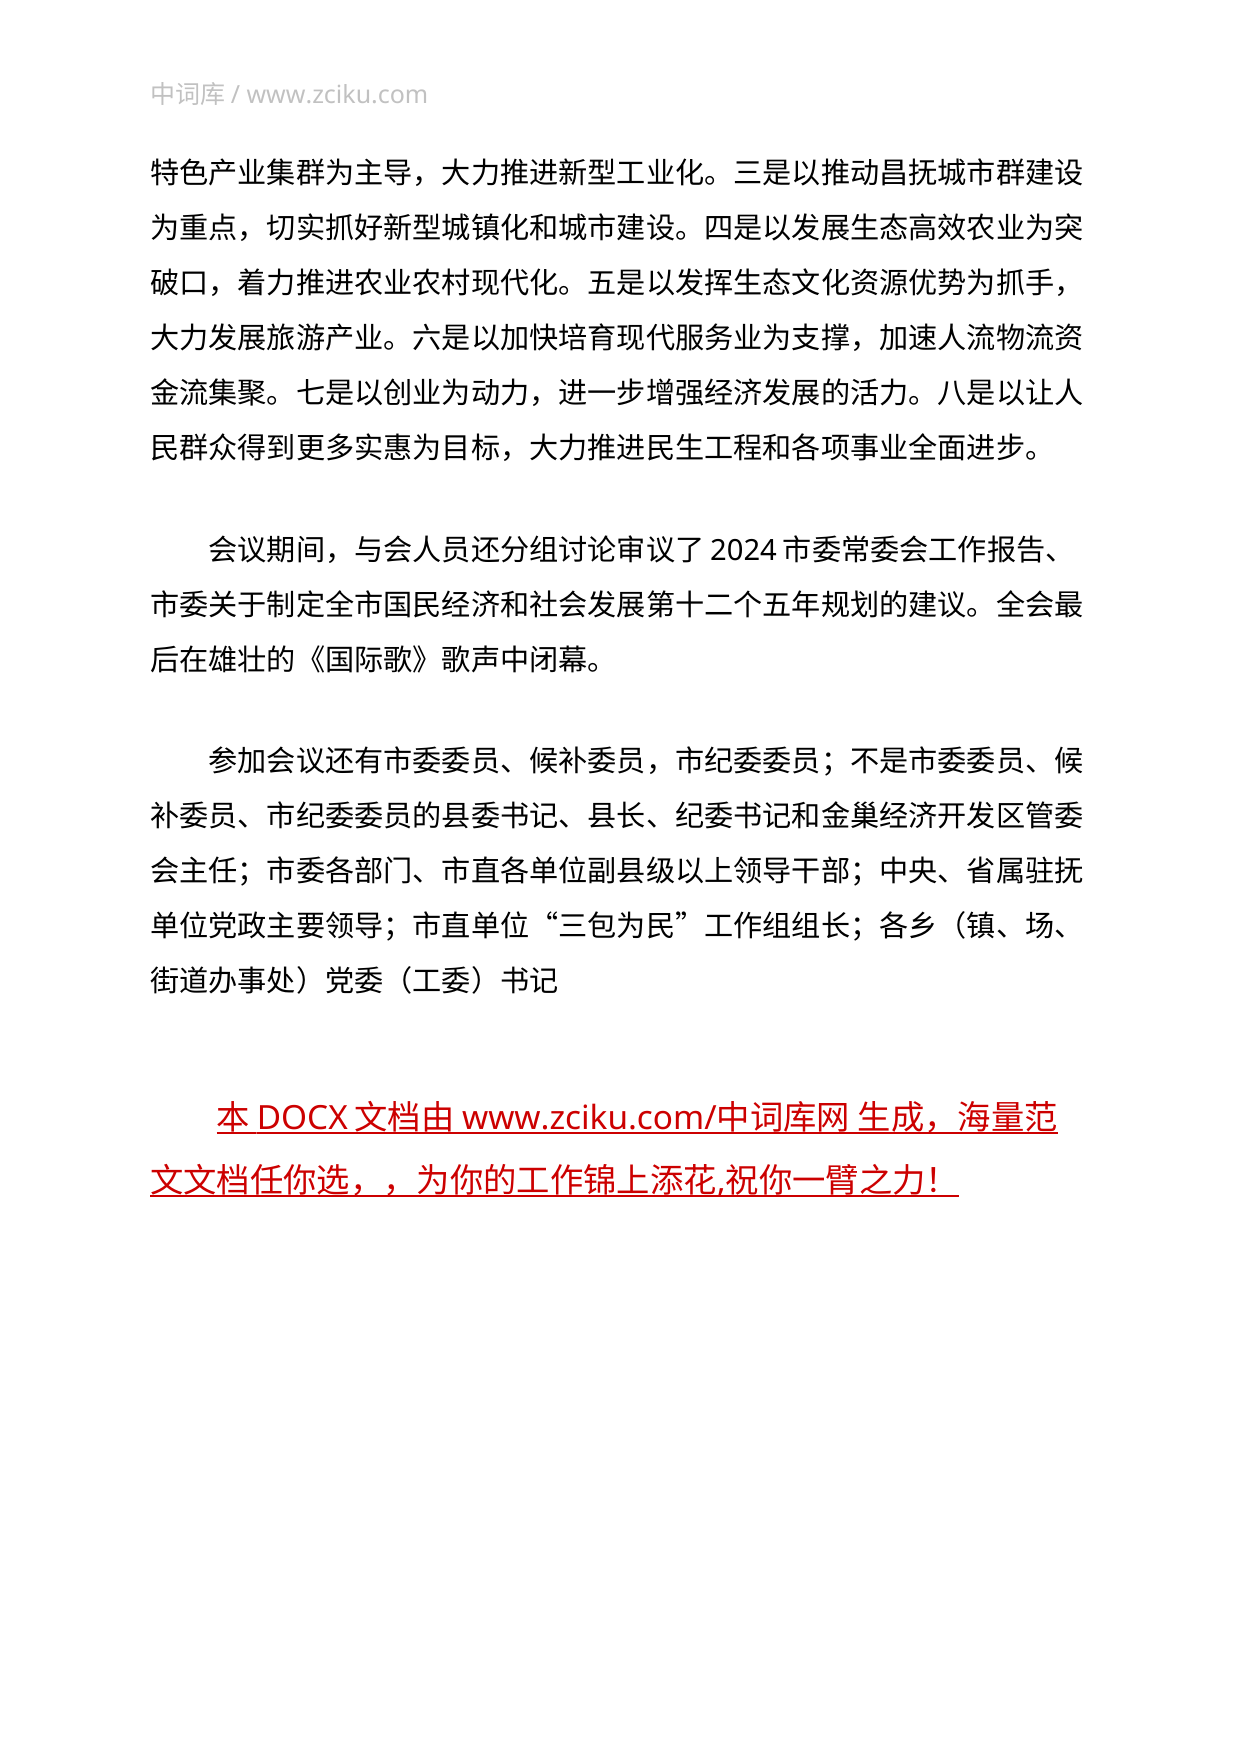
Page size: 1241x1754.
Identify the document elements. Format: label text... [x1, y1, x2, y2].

text 会议期间，与会人员还分组讨论审议了2024市委常委会工作报告、市委关于制定全市国民经济和社会发展第十二个五年规划的建议。全会最后在雄壮的《国际歌》歌声中闭幕。 [150, 526, 1090, 678]
text 参加会议还有市委委员、候补委员，市纪委委员；不是市委委员、候补委员、市纪委委员的县委书记、县长、纪委书记和金巢经济开发区管委会主任；市委各部门、市直各单位副县级以上领导干部；中央、省属驻抚单位党政主要领导；市直单位“三包为民”工作组组长；各乡（镇、场、街道办事处）党委（工委）书记 [150, 738, 1090, 1000]
text 本DOCX文档由 www.zciku.com/中词库网 生成，海量范文文档任你选，，为你的工作锦上添花,祝你一臂之力！ [150, 1091, 1090, 1202]
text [150, 150, 1090, 467]
